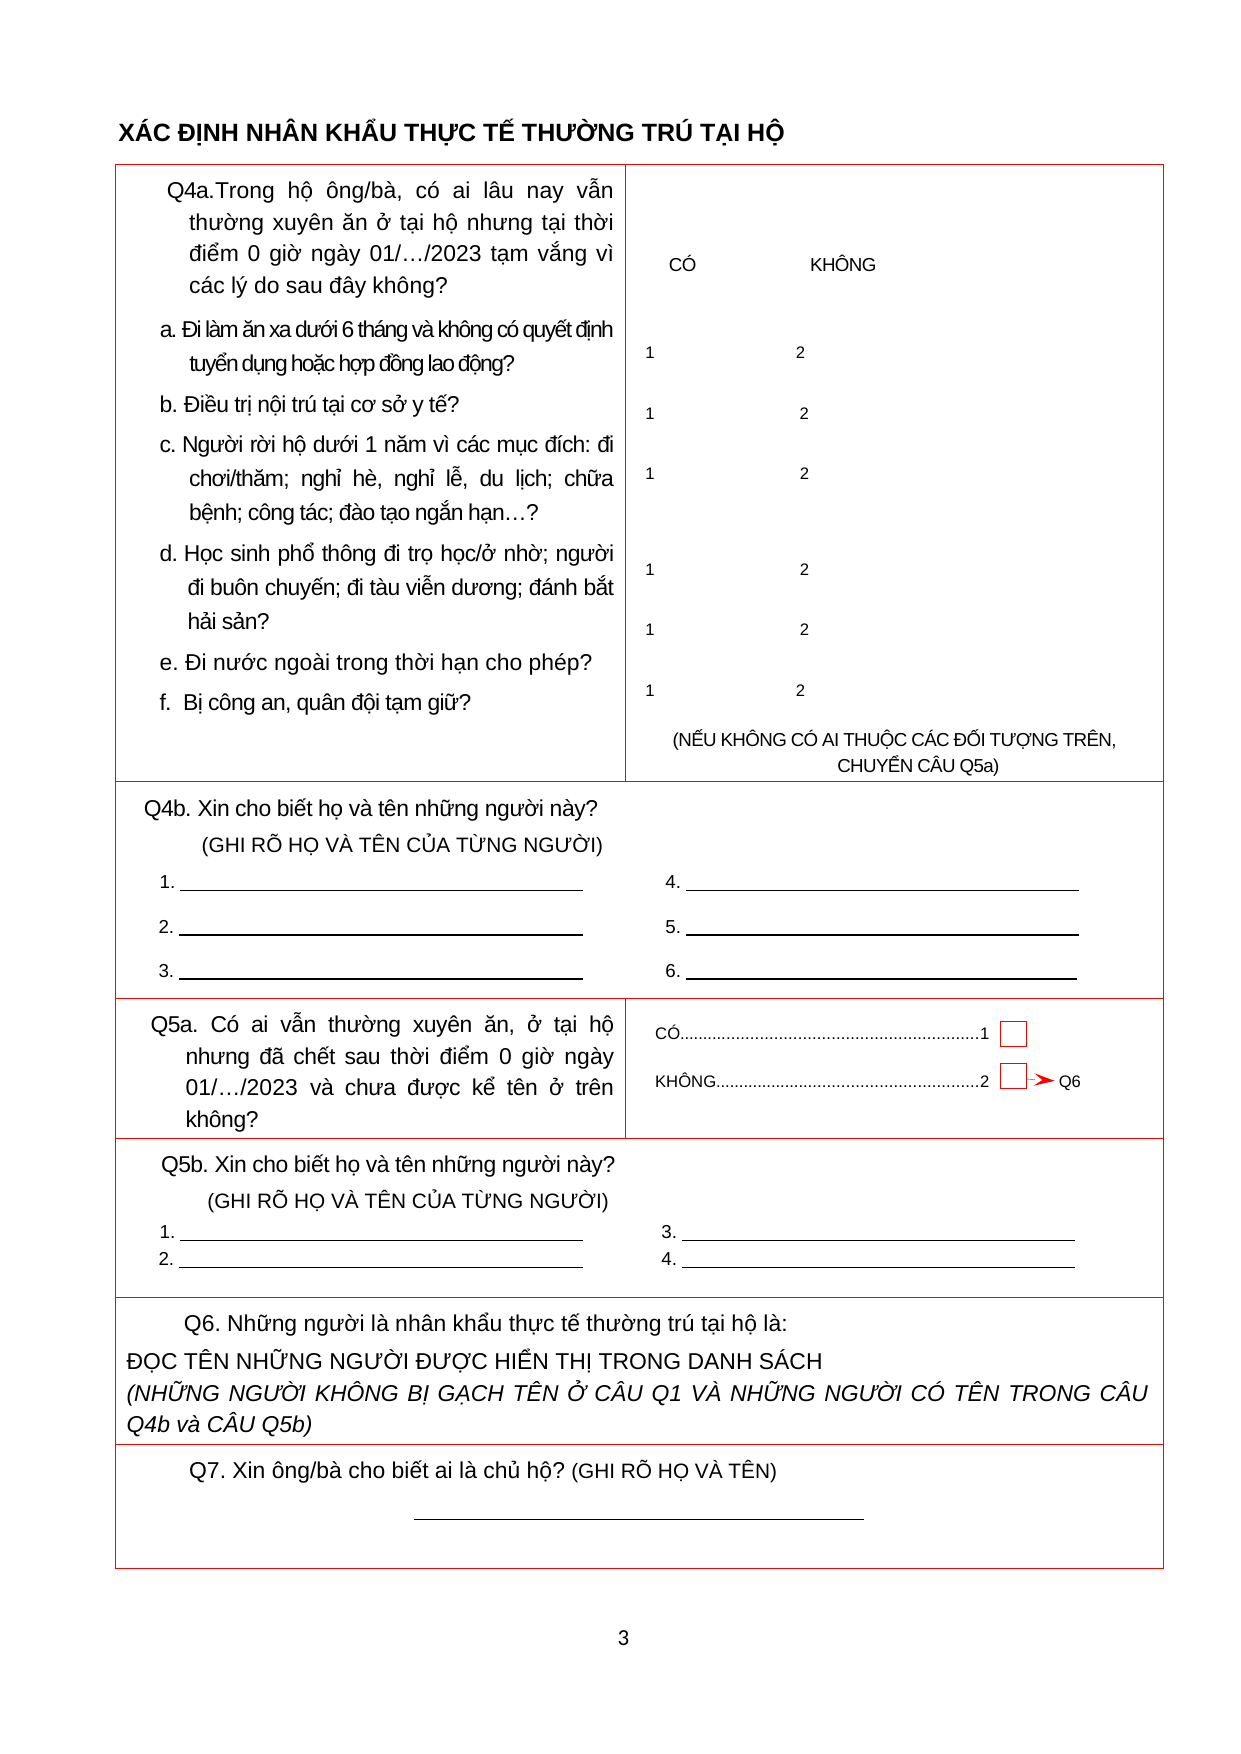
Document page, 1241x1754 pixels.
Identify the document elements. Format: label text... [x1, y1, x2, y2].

table_cell Q6. Những người là nhân khẩu thực tế thường trú tại hộ là: ĐỌC TÊN NHỮNG NGƯỜI ĐƯỢC HIỂN THỊ TRONG DANH SÁCH (NHỮNG NGƯỜI KHÔNG BỊ GẠCH TÊN Ở CÂU Q1 VÀ NHỮNG NGƯỜI CÓ TÊN TRONG CÂU Q4b và CÂU Q5b) [116, 1298, 1163, 1444]
table_cell Q7. Xin ông/bà cho biết ai là chủ hộ? (GHI RÕ HỌ VÀ TÊN) [116, 1445, 1163, 1568]
table_header Q4a.Trong hộ ông/bà, có ai lâu nay vẫn thường xuyên ăn ở tại hộ nhưng tại thời điểm 0 giờ ngày 01/…/2023 tạm vắng vì các lý do sau đây không? Đi làm ăn xa dưới 6 tháng và không có quyết định tuyển dụng hoặc hợp đồng lao động? Điều trị nội trú tại cơ sở y tế? Người rời hộ dưới 1 năm vì các mục đích: đi chơi/thăm; nghỉ hè, nghỉ lễ, du lịch; chữa bệnh; công tác; đào tạo ngắn hạn…? Học sinh phổ thông đi trọ học/ở nhờ; người đi buôn chuyến; đi tàu viễn dương; đánh bắt hải sản? Đi nước ngoài trong thời hạn cho phép? Bị công an, quân đội tạm giữ? [116, 165, 625, 781]
text XÁC ĐỊNH NHÂN KHẨU THỰC TẾ THƯỜNG TRÚ TẠI HỘ [118, 118, 1128, 146]
table_cell Q5a. Có ai vẫn thường xuyên ăn, ở tại hộ nhưng đã chết sau thời điểm 0 giờ ngày 01/…/2023 và chưa được kể tên ở trên không? [116, 999, 625, 1137]
table_header CÓ KHÔNG 1 2 1 2 1 2 1 2 1 2 1 2 (NẾU KHÔNG CÓ AI THUỘC CÁC ĐỐI TƯỢNG TRÊN, CHUYỂN CÂU Q5a) [626, 165, 1163, 781]
table_cell CÓ 1 KHÔNG 2 Q6 [626, 999, 1163, 1137]
table_cell Q4b. Xin cho biết họ và tên những người này? (GHI RÕ HỌ VÀ TÊN CỦA TỪNG NGƯỜI) [116, 782, 1163, 998]
table_cell Q5b. Xin cho biết họ và tên những người này? (GHI RÕ HỌ VÀ TÊN CỦA TỪNG NGƯỜI) [116, 1139, 1163, 1297]
